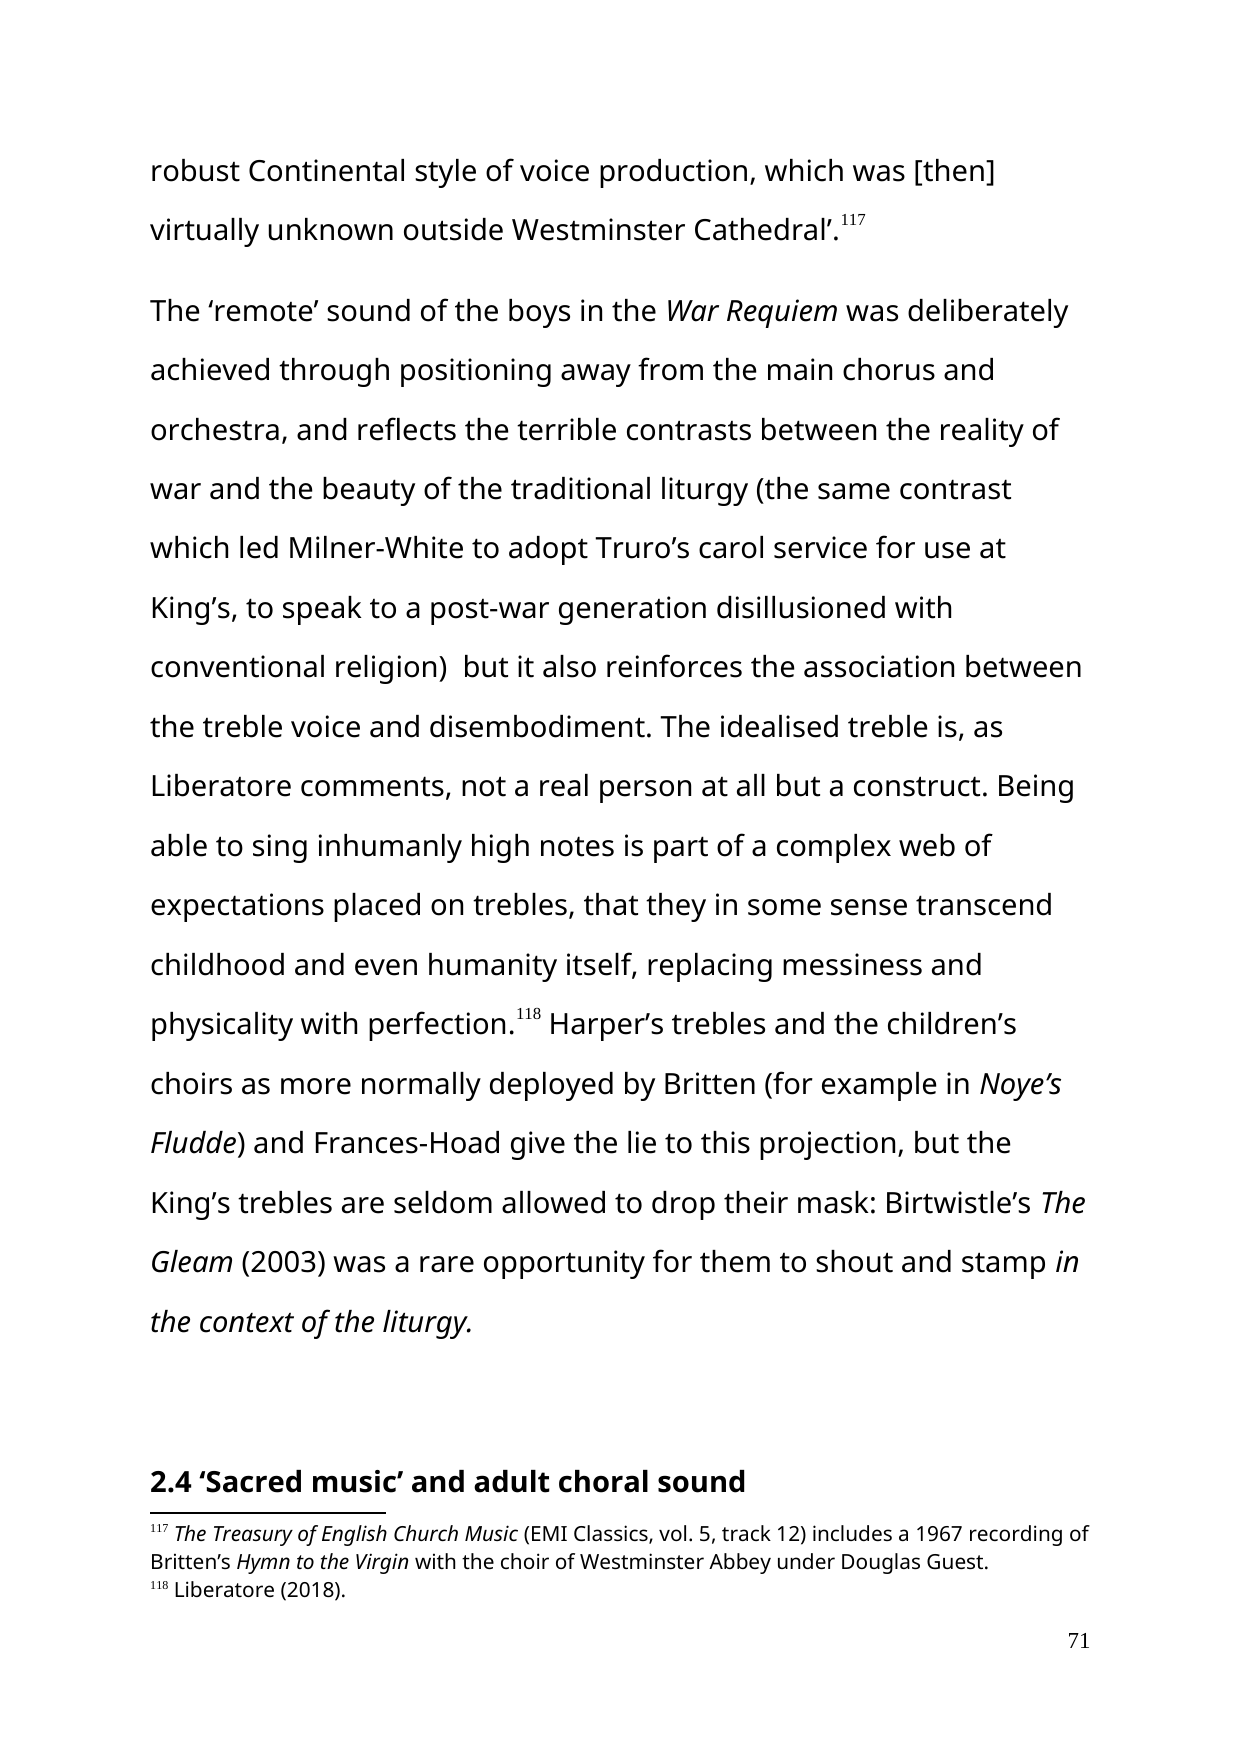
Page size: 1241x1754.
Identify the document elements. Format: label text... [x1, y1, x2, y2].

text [150, 150, 1090, 249]
text 2.4 ‘Sacred music’ and adult choral sound [150, 1462, 1090, 1501]
text The ‘remote’ sound of the boys in the War Requiem was deliberately achieved through positioning away from the main chorus and orchestra, and reflects the terrible contrasts between the reality of war and the beauty of the traditional liturgy (the same contrast which led Milner-White to adopt Truro’s carol service for use at King’s, to speak to a post-war generation disillusioned with conventional religion) but it also reinforces the association between the treble voice and disembodiment. The idealised treble is, as Liberatore comments, not a real person at all but a construct. Being able to sing inhumanly high notes is part of a complex web of expectations placed on trebles, that they in some sense transcend childhood and even humanity itself, replacing messiness and physicality with perfection. Harper’s trebles and the children’s choirs as more normally deployed by Britten (for example in Noye’s Fludde) and Frances-Hoad give the lie to this projection, but the King’s trebles are seldom allowed to drop their mask: Birtwistle’s The Gleam (2003) was a rare opportunity for them to shout and stamp in the context of the liturgy. [150, 290, 1090, 1341]
